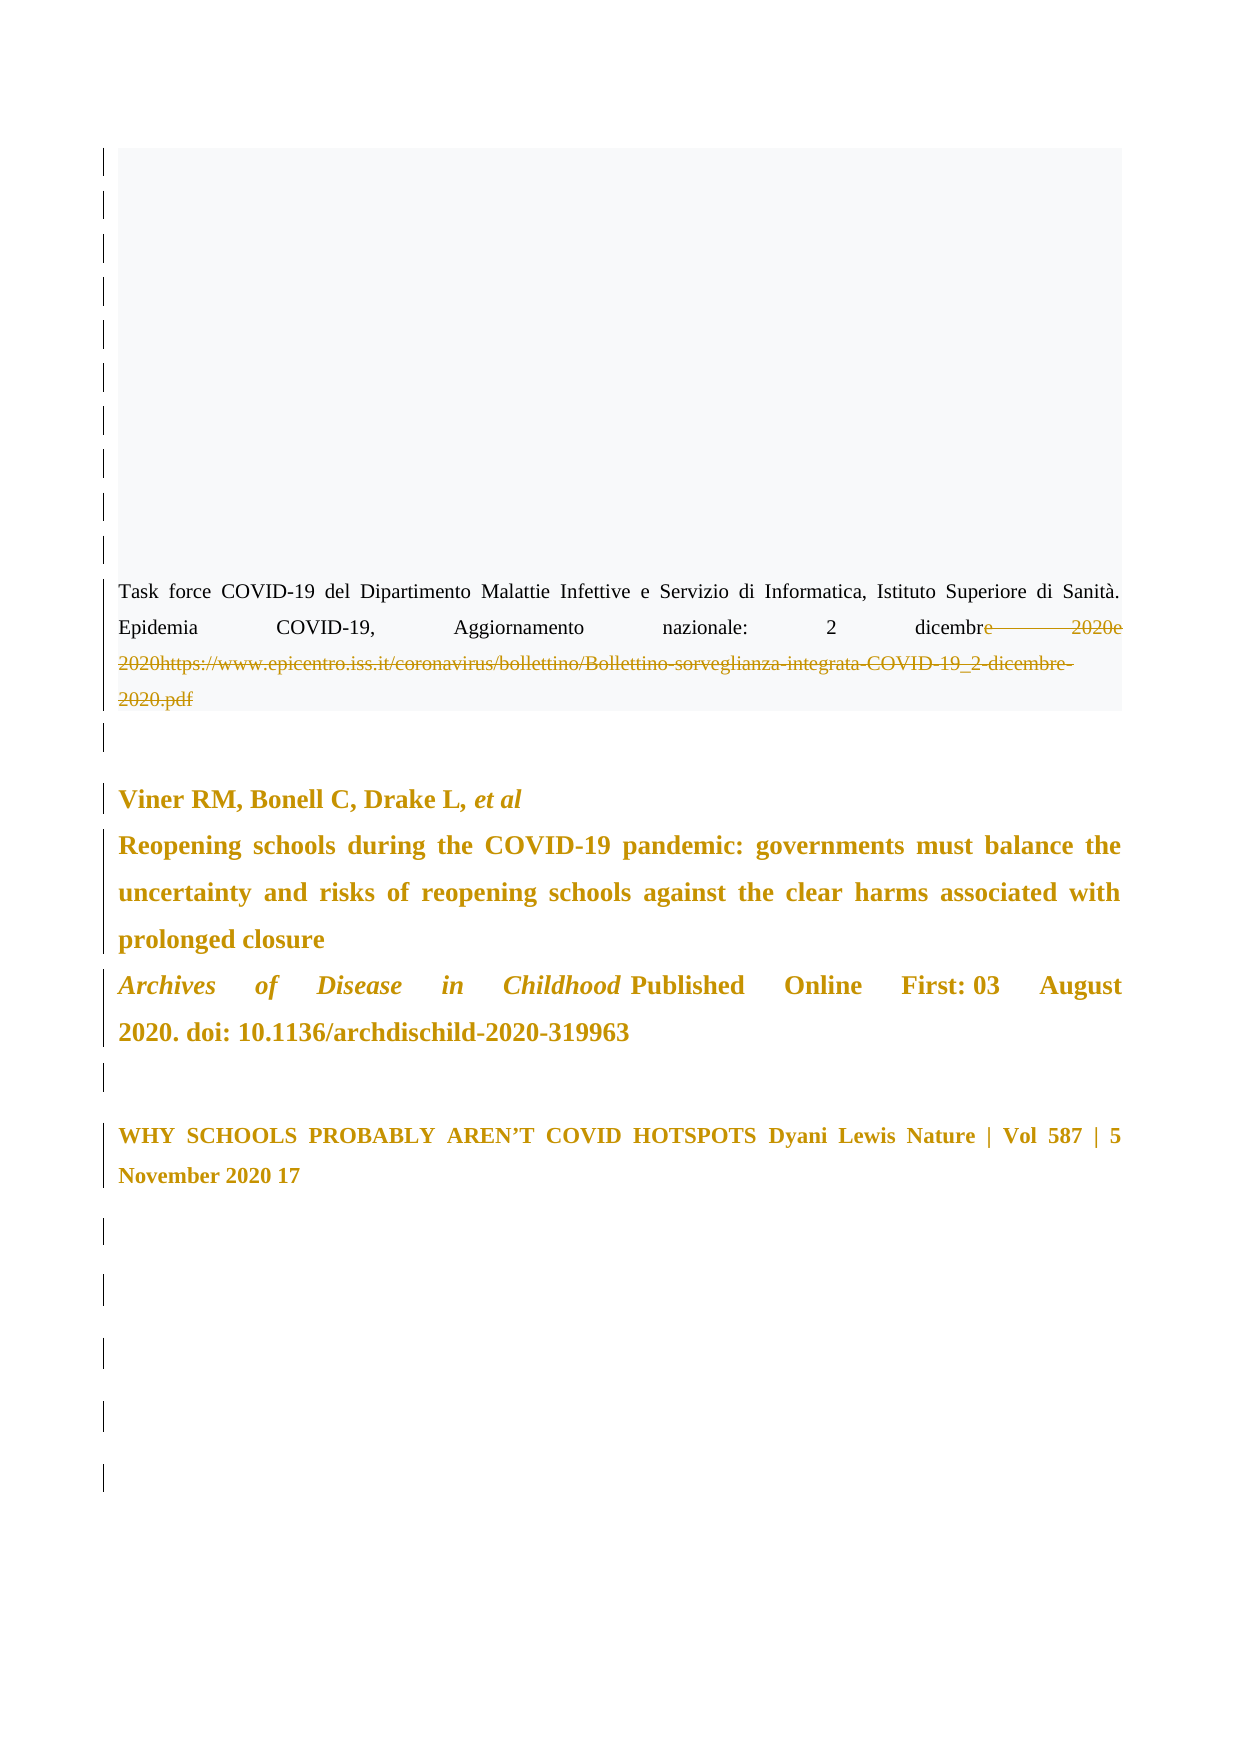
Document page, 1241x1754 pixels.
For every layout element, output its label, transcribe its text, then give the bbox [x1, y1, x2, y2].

text Viner RM, Bonell C, Drake L, et al [118, 783, 1122, 814]
text Reopening schools during the COVID-19 pandemic: governments must balance the uncertainty and risks of reopening schools against the clear harms associated with prolonged closure [118, 829, 1122, 954]
text WHY SCHOOLS PROBABLY AREN’T COVID HOTSPOTS Dyani Lewis Nature | Vol 587 | 5 November 2020 17 [118, 1123, 1122, 1188]
text Archives of Disease in Childhood Published Online First: 03 August 2020. doi: 10.1136/archdischild-2020-319963 [118, 969, 1122, 1047]
